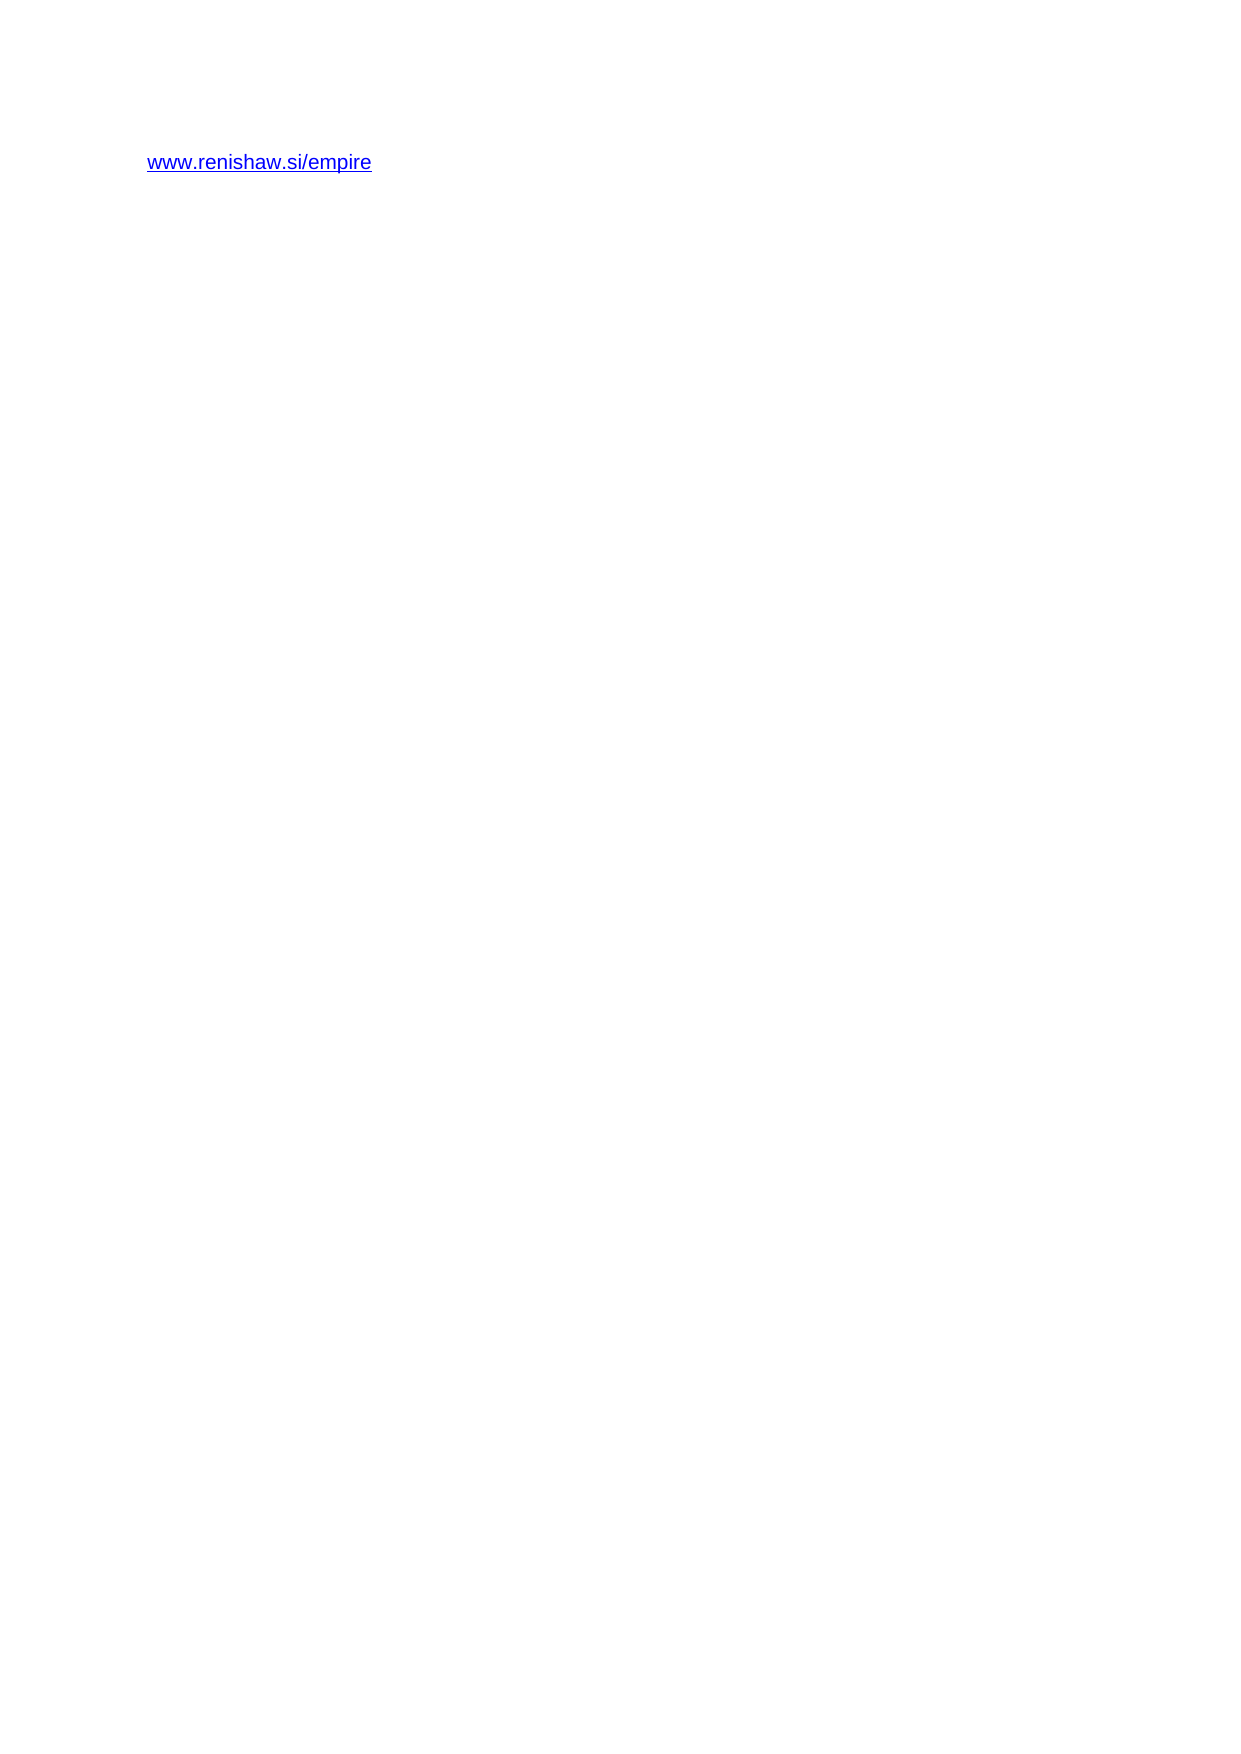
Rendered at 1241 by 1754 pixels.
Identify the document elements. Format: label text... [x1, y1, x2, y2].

text www.renishaw.si/empire [147, 150, 1152, 174]
